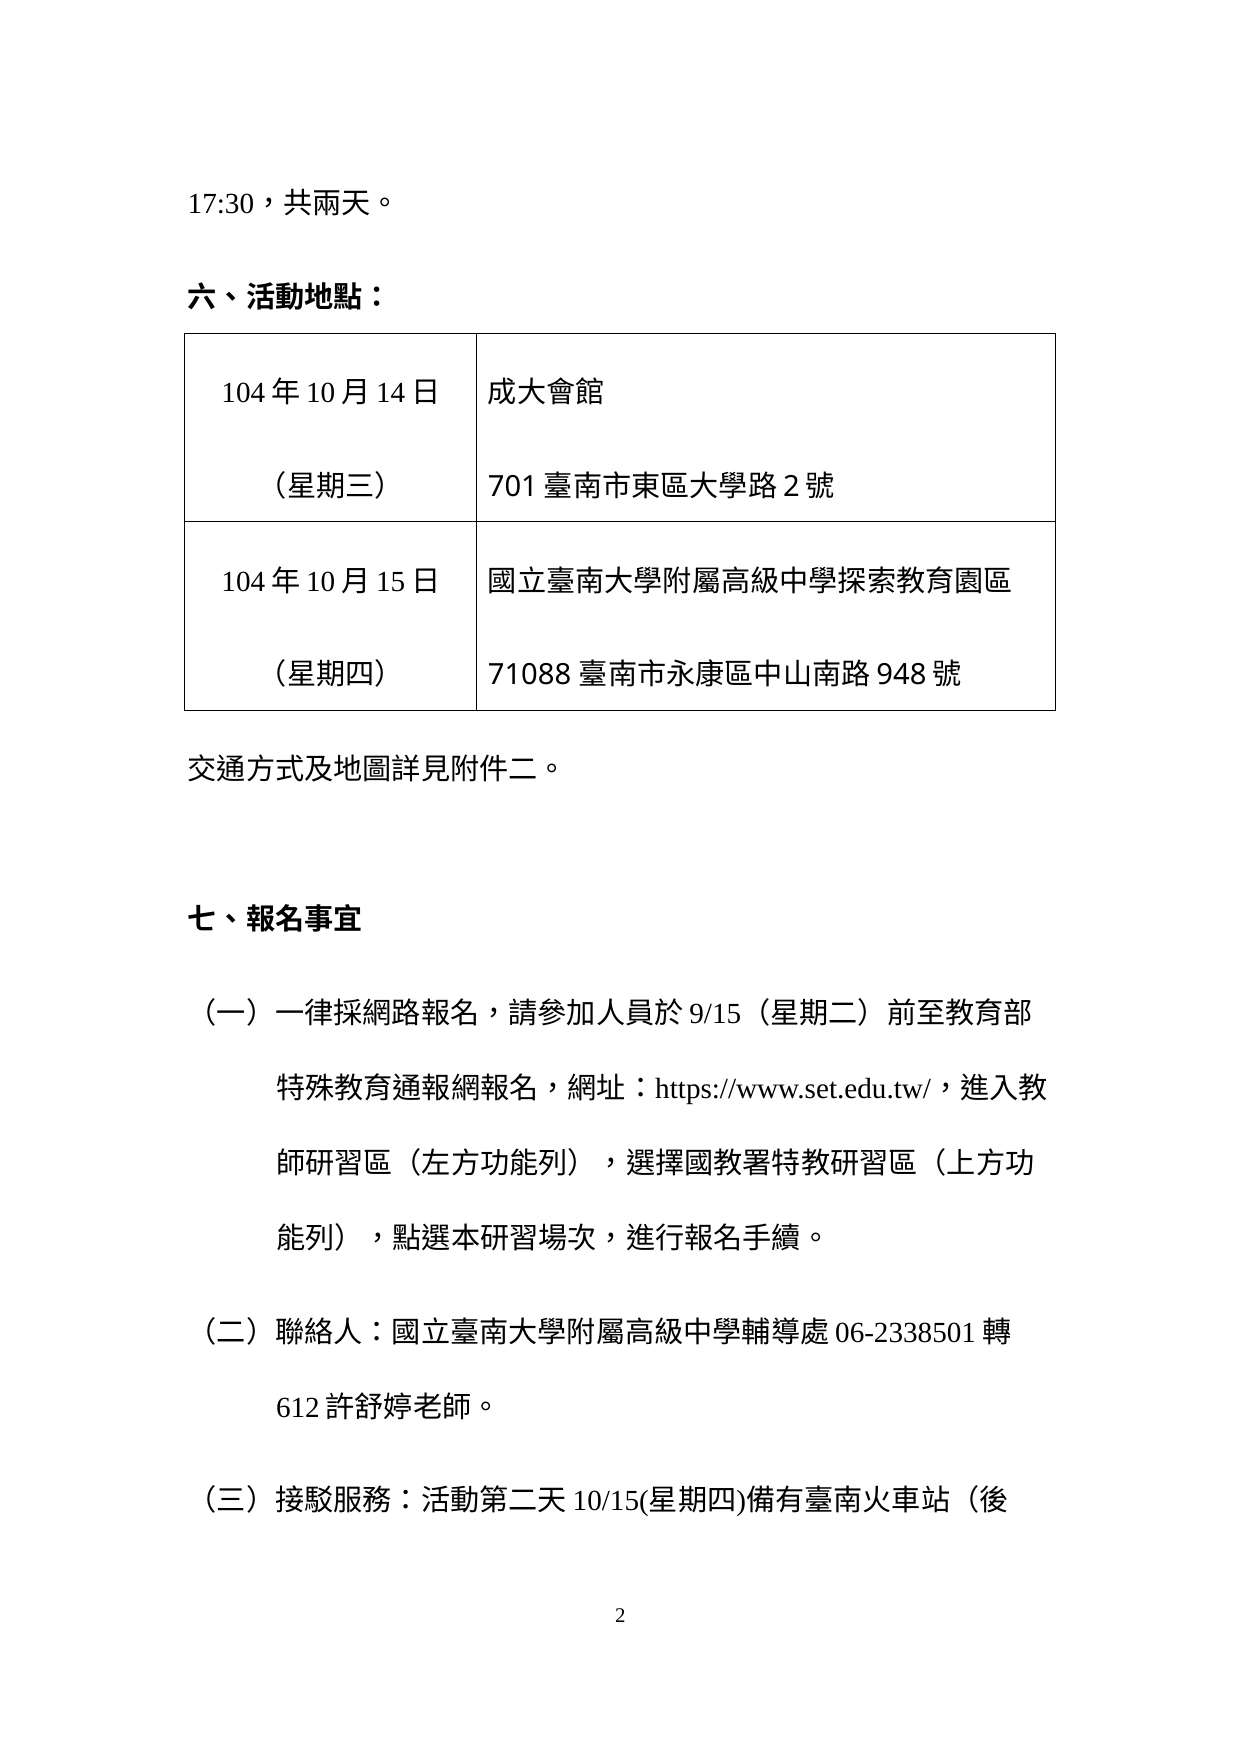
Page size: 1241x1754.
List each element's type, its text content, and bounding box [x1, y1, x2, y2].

text （二）聯絡人：國立臺南大學附屬高級中學輔導處06-2338501轉612許舒婷老師。 [187, 1292, 1053, 1442]
text 六、活動地點： [187, 257, 1053, 332]
table_cell 國立臺南大學附屬高級中學探索教育園區 71088 臺南市永康區中山南路948號 [477, 522, 1055, 709]
table_header 104年10月14日 （星期三） [185, 334, 476, 521]
text 七、報名事宜 [187, 879, 1053, 954]
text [187, 1461, 1053, 1536]
table_cell 104年10月15日 （星期四） [185, 522, 476, 709]
text 交通方式及地圖詳見附件二。 [187, 729, 1053, 804]
text （一）一律採網路報名，請參加人員於9/15（星期二）前至教育部特殊教育通報網報名，網址：https://www.set.edu.tw/，進入教師研習區（左方功能列），選擇國教署特教研習區（上方功能列），點選本研習場次，進行報名手續。 [187, 973, 1053, 1273]
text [187, 164, 1053, 239]
table_header 成大會館 701臺南市東區大學路2號 [477, 334, 1055, 521]
